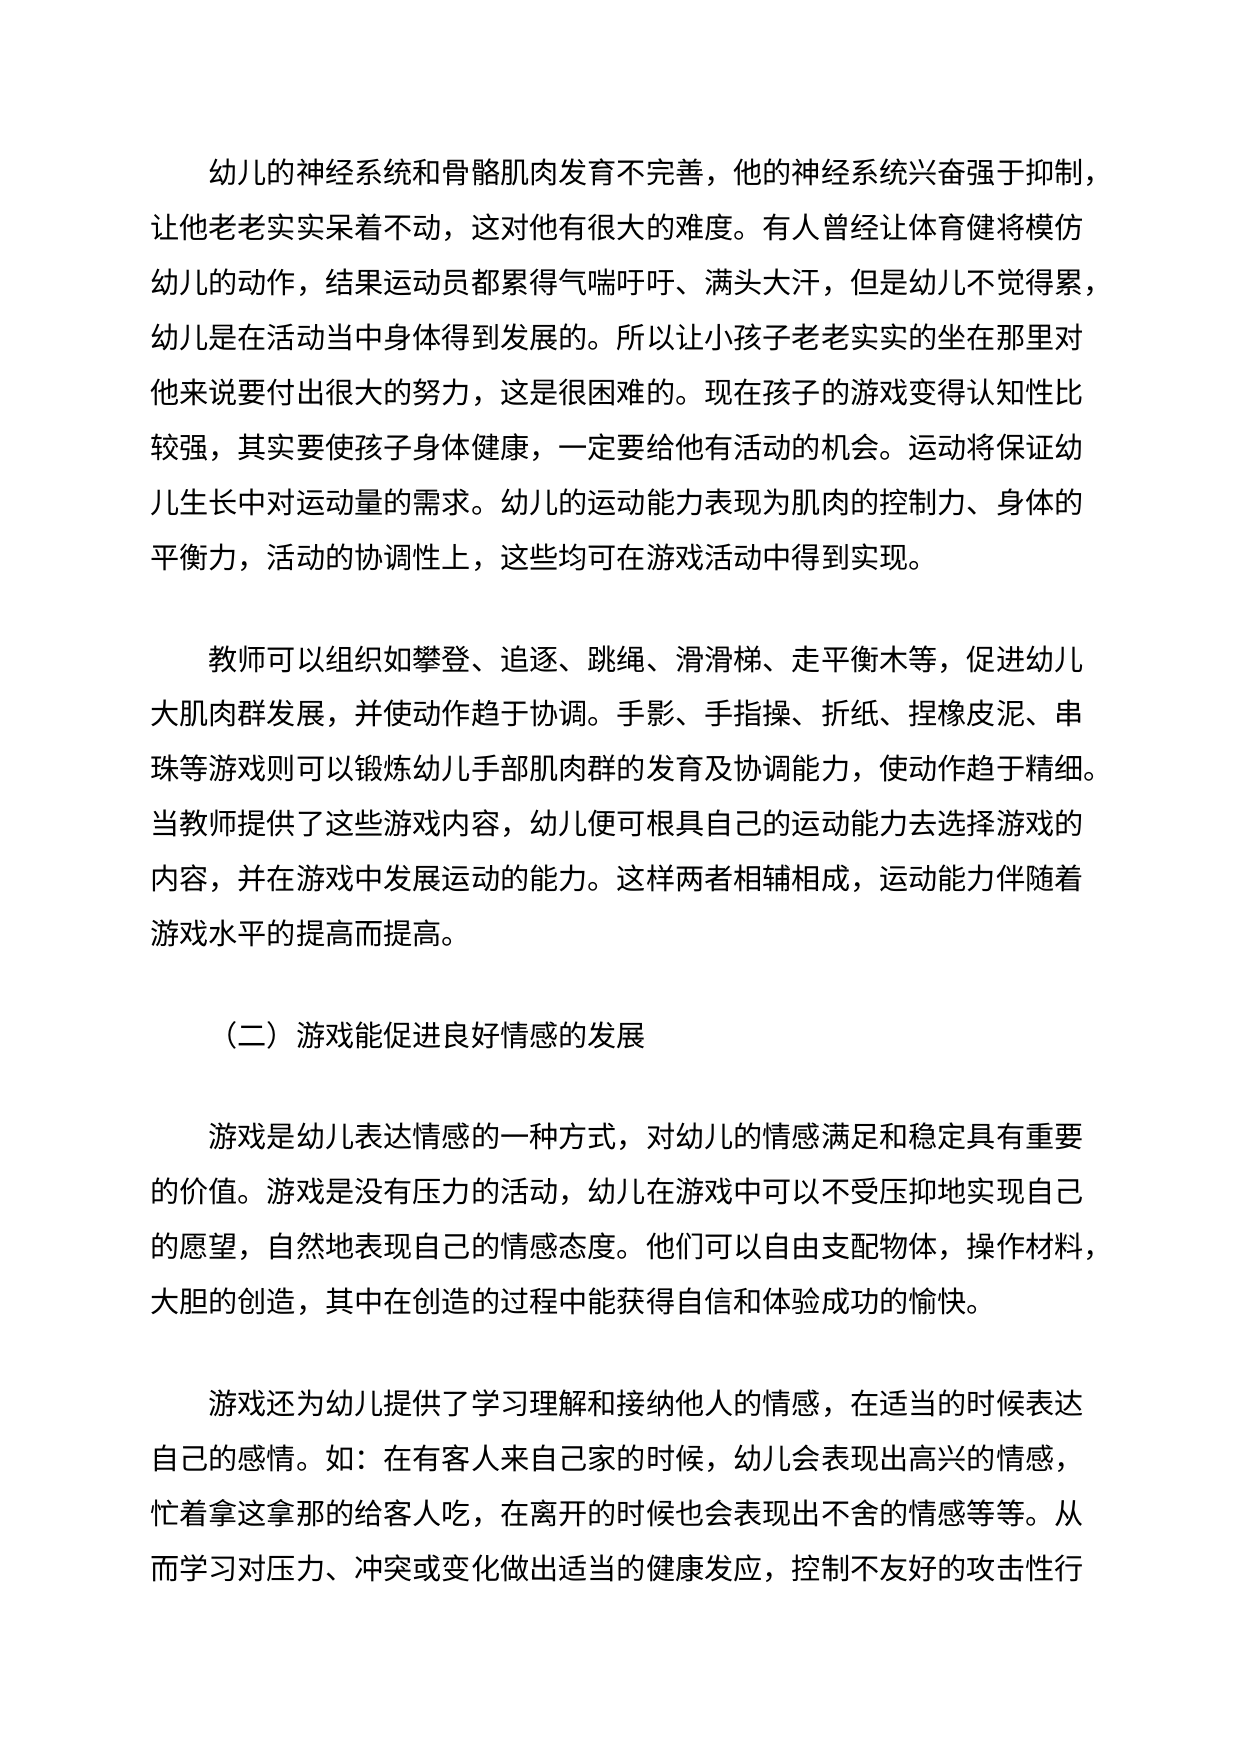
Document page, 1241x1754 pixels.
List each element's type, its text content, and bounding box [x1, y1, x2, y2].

text 幼儿的神经系统和骨骼肌肉发育不完善，他的神经系统兴奋强于抑制，让他老老实实呆着不动，这对他有很大的难度。有人曾经让体育健将模仿幼儿的动作，结果运动员都累得气喘吁吁、满头大汗，但是幼儿不觉得累，幼儿是在活动当中身体得到发展的。所以让小孩子老老实实的坐在那里对他来说要付出很大的努力，这是很困难的。现在孩子的游戏变得认知性比较强，其实要使孩子身体健康，一定要给他有活动的机会。运动将保证幼儿生长中对运动量的需求。幼儿的运动能力表现为肌肉的控制力、身体的平衡力，活动的协调性上，这些均可在游戏活动中得到实现。 [150, 150, 1090, 577]
text 游戏是幼儿表达情感的一种方式，对幼儿的情感满足和稳定具有重要的价值。游戏是没有压力的活动，幼儿在游戏中可以不受压抑地实现自己的愿望，自然地表现自己的情感态度。他们可以自由支配物体，操作材料，大胆的创造，其中在创造的过程中能获得自信和体验成功的愉快。 [150, 1114, 1090, 1321]
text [150, 1381, 1090, 1587]
text 教师可以组织如攀登、追逐、跳绳、滑滑梯、走平衡木等，促进幼儿大肌肉群发展，并使动作趋于协调。手影、手指操、折纸、捏橡皮泥、串珠等游戏则可以锻炼幼儿手部肌肉群的发育及协调能力，使动作趋于精细。当教师提供了这些游戏内容，幼儿便可根具自己的运动能力去选择游戏的内容，并在游戏中发展运动的能力。这样两者相辅相成，运动能力伴随着游戏水平的提高而提高。 [150, 636, 1090, 953]
text （二）游戏能促进良好情感的发展 [150, 1012, 1090, 1054]
